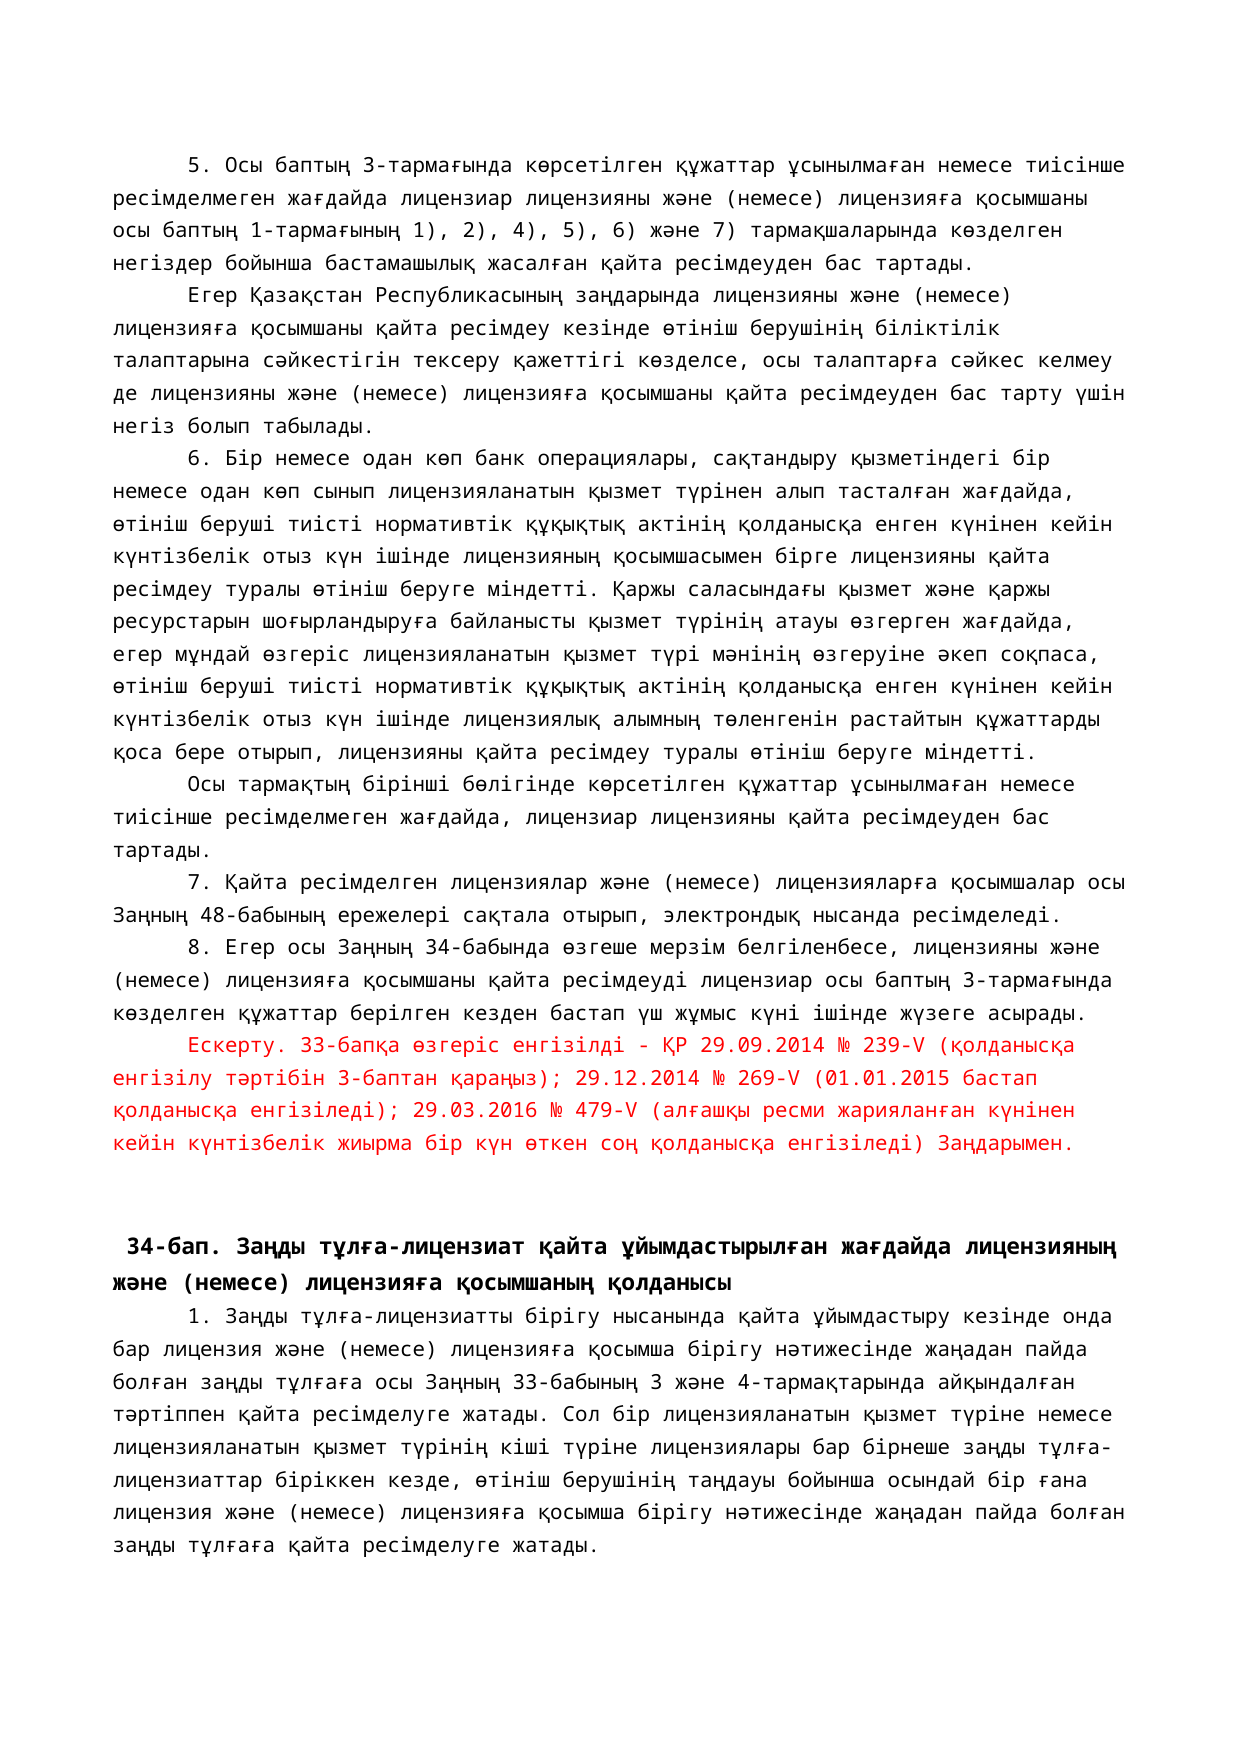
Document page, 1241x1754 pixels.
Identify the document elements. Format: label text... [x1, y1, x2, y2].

text Осы тармақтың бірінші бөлігінде көрсетілген құжаттар ұсынылмаған немесе тиісінше ресімделмеген жағдайда, лицензиар лицензияны қайта ресімдеуден бас тартады. [112, 769, 1128, 863]
text 1. Заңды тұлға-лицензиатты бірігу нысанында қайта ұйымдастыру кезінде онда бар лицензия және (немесе) лицензияға қосымша бірігу нәтижесінде жаңадан пайда болған заңды тұлғаға осы Заңның 33-бабының 3 және 4-тармақтарында айқындалған тәртіппен қайта ресімделуге жатады. Сол бір лицензияланатын қызмет түріне немесе лицензияланатын қызмет түрінің кіші түріне лицензиялары бар бірнеше заңды тұлға-лицензиаттар біріккен кезде, өтініш берушінің таңдауы бойынша осындай бір ғана лицензия және (немесе) лицензияға қосымша бірігу нәтижесінде жаңадан пайда болған заңды тұлғаға қайта ресімделуге жатады. [112, 1302, 1128, 1558]
text 34-бап. Заңды тұлға-лицензиат қайта ұйымдастырылған жағдайда лицензияның және (немесе) лицензияға қосымшаның қолданысы [112, 1230, 1128, 1297]
text Ескерту. 33-бапқа өзгеріс енгізілді - ҚР 29.09.2014 № 239-V (қолданысқа енгізілу тәртібін 3-баптан қараңыз); 29.12.2014 № 269-V (01.01.2015 бастап қолданысқа енгізіледі); 29.03.2016 № 479-V (алғашқы ресми жарияланған күнінен кейін күнтізбелік жиырма бір күн өткен соң қолданысқа енгізіледі) Заңдарымен. [112, 1030, 1128, 1225]
text 5. Осы баптың 3-тармағында көрсетілген құжаттар ұсынылмаған немесе тиісінше ресімделмеген жағдайда лицензиар лицензияны және (немесе) лицензияға қосымшаны осы баптың 1-тармағының 1), 2), 4), 5), 6) және 7) тармақшаларында көзделген негіздер бойынша бастамашылық жасалған қайта ресімдеуден бас тартады. [112, 150, 1128, 276]
text 8. Егер осы Заңның 34-бабында өзгеше мерзім белгіленбесе, лицензияны және (немесе) лицензияға қосымшаны қайта ресімдеуді лицензиар осы баптың 3-тармағында көзделген құжаттар берілген кезден бастап үш жұмыс күні ішінде жүзеге асырады. [112, 932, 1128, 1026]
text Егер Қазақстан Республикасының заңдарында лицензияны және (немесе) лицензияға қосымшаны қайта ресімдеу кезінде өтініш берушінің біліктілік талаптарына сәйкестігін тексеру қажеттігі көзделсе, осы талаптарға сәйкес келмеу де лицензияны және (немесе) лицензияға қосымшаны қайта ресімдеуден бас тарту үшін негіз болып табылады. [112, 280, 1128, 439]
text 7. Қайта ресімделген лицензиялар және (немесе) лицензияларға қосымшалар осы Заңның 48-бабының ережелері сақтала отырып, электрондық нысанда ресімделеді. [112, 867, 1128, 928]
text 6. Бір немесе одан көп банк операциялары, сақтандыру қызметіндегі бір немесе одан көп сынып лицензияланатын қызмет түрінен алып тасталған жағдайда, өтініш беруші тиісті нормативтік құқықтық актінің қолданысқа енген күнінен кейін күнтізбелік отыз күн ішінде лицензияның қосымшасымен бірге лицензияны қайта ресімдеу туралы өтініш беруге міндетті. Қаржы саласындағы қызмет және қаржы ресурстарын шоғырландыруға байланысты қызмет түрінің атауы өзгерген жағдайда, егер мұндай өзгеріс лицензияланатын қызмет түрі мәнінің өзгеруіне әкеп соқпаса, өтініш беруші тиісті нормативтік құқықтық актінің қолданысқа енген күнінен кейін күнтізбелік отыз күн ішінде лицензиялық алымның төленгенін растайтын құжаттарды қоса бере отырып, лицензияны қайта ресімдеу туралы өтініш беруге міндетті. [112, 443, 1128, 765]
